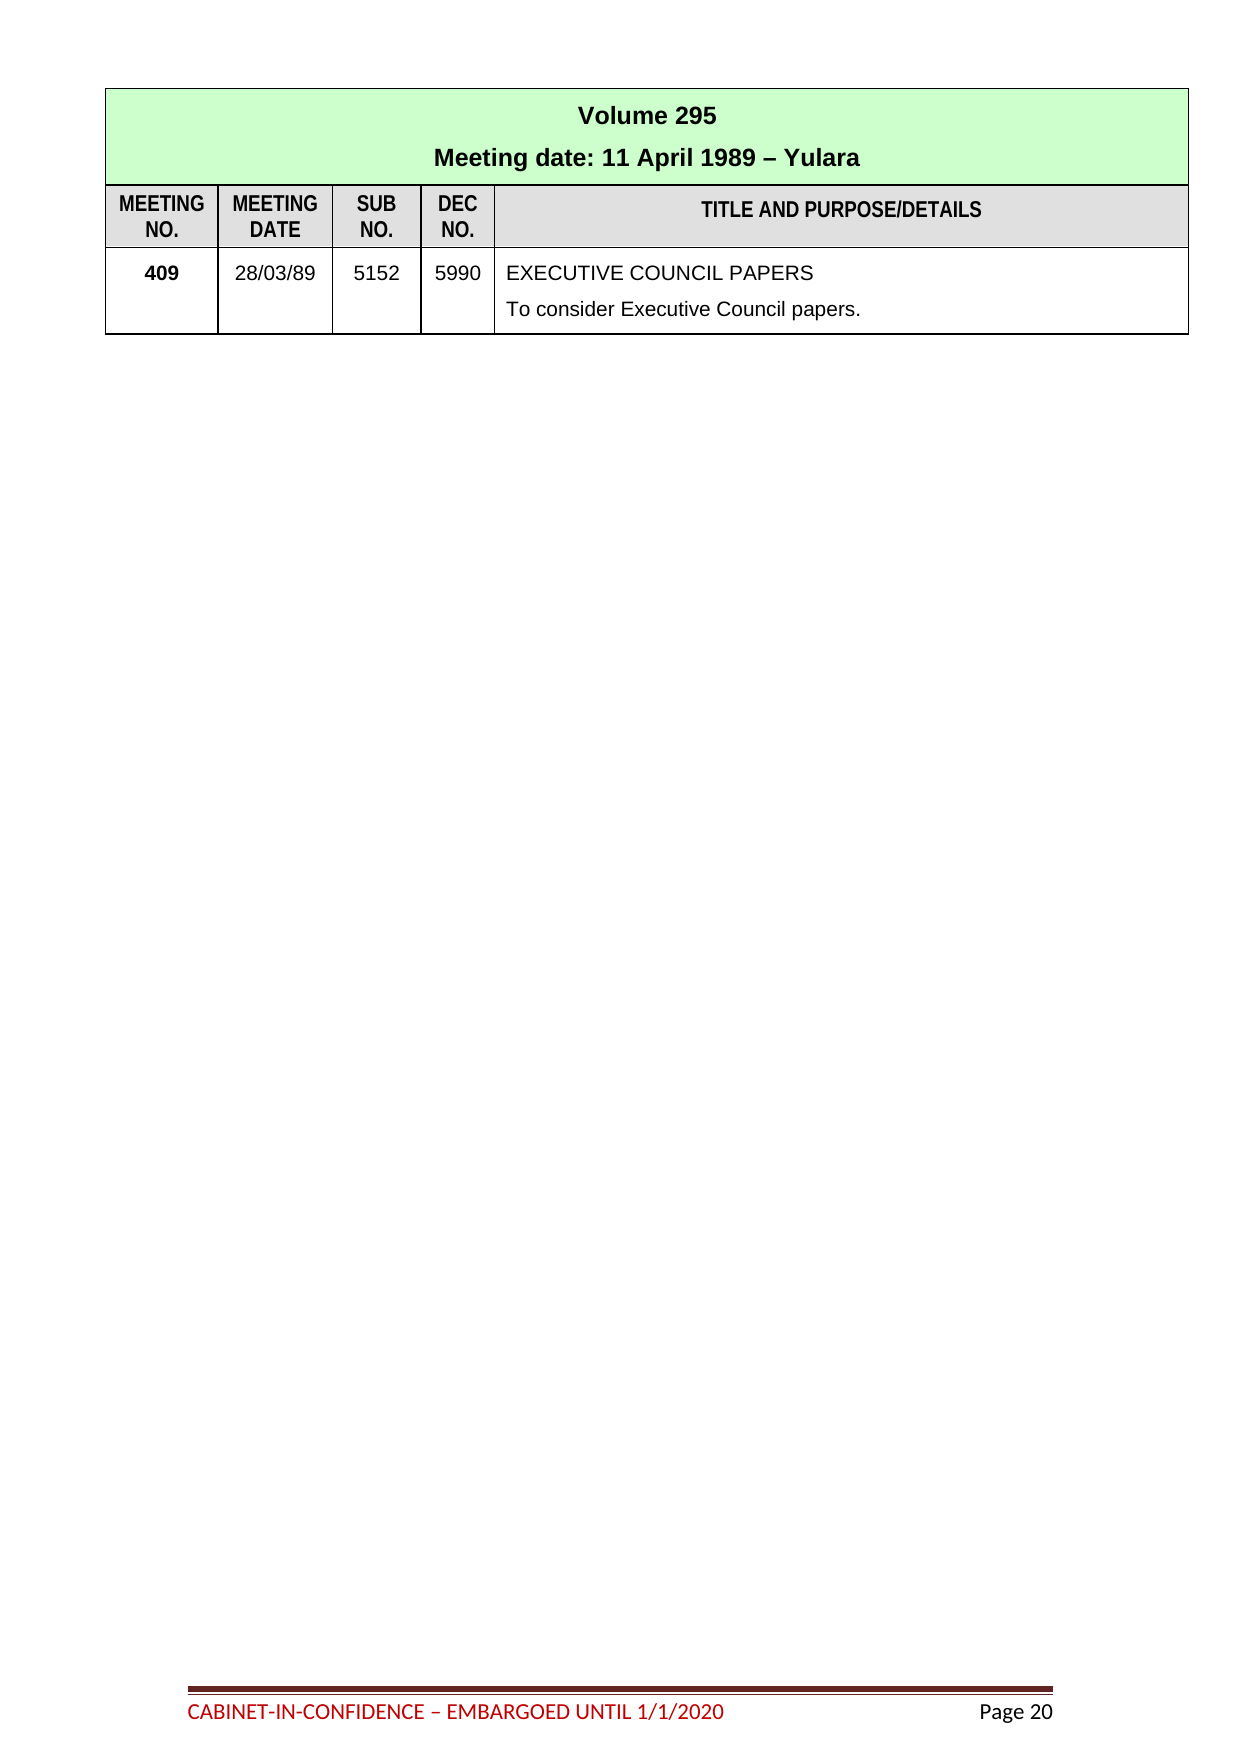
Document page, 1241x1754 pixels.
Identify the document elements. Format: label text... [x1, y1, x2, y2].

table_cell DEC NO. [422, 186, 494, 246]
table_cell 5152 [333, 248, 420, 333]
table_header Volume 295 Meeting date: 11 April 1989 – Yulara [106, 89, 1188, 184]
table_cell MEETING DATE [219, 186, 332, 246]
table_cell EXECUTIVE COUNCIL PAPERS To consider Executive Council papers. [495, 248, 1188, 333]
table_cell MEETING NO. [106, 186, 217, 246]
table_cell TITLE AND PURPOSE/DETAILS [495, 186, 1188, 246]
table_cell 409 [106, 248, 217, 333]
table_cell 5990 [422, 248, 494, 333]
table_cell 28/03/89 [219, 248, 332, 333]
table_cell SUB NO. [333, 186, 420, 246]
